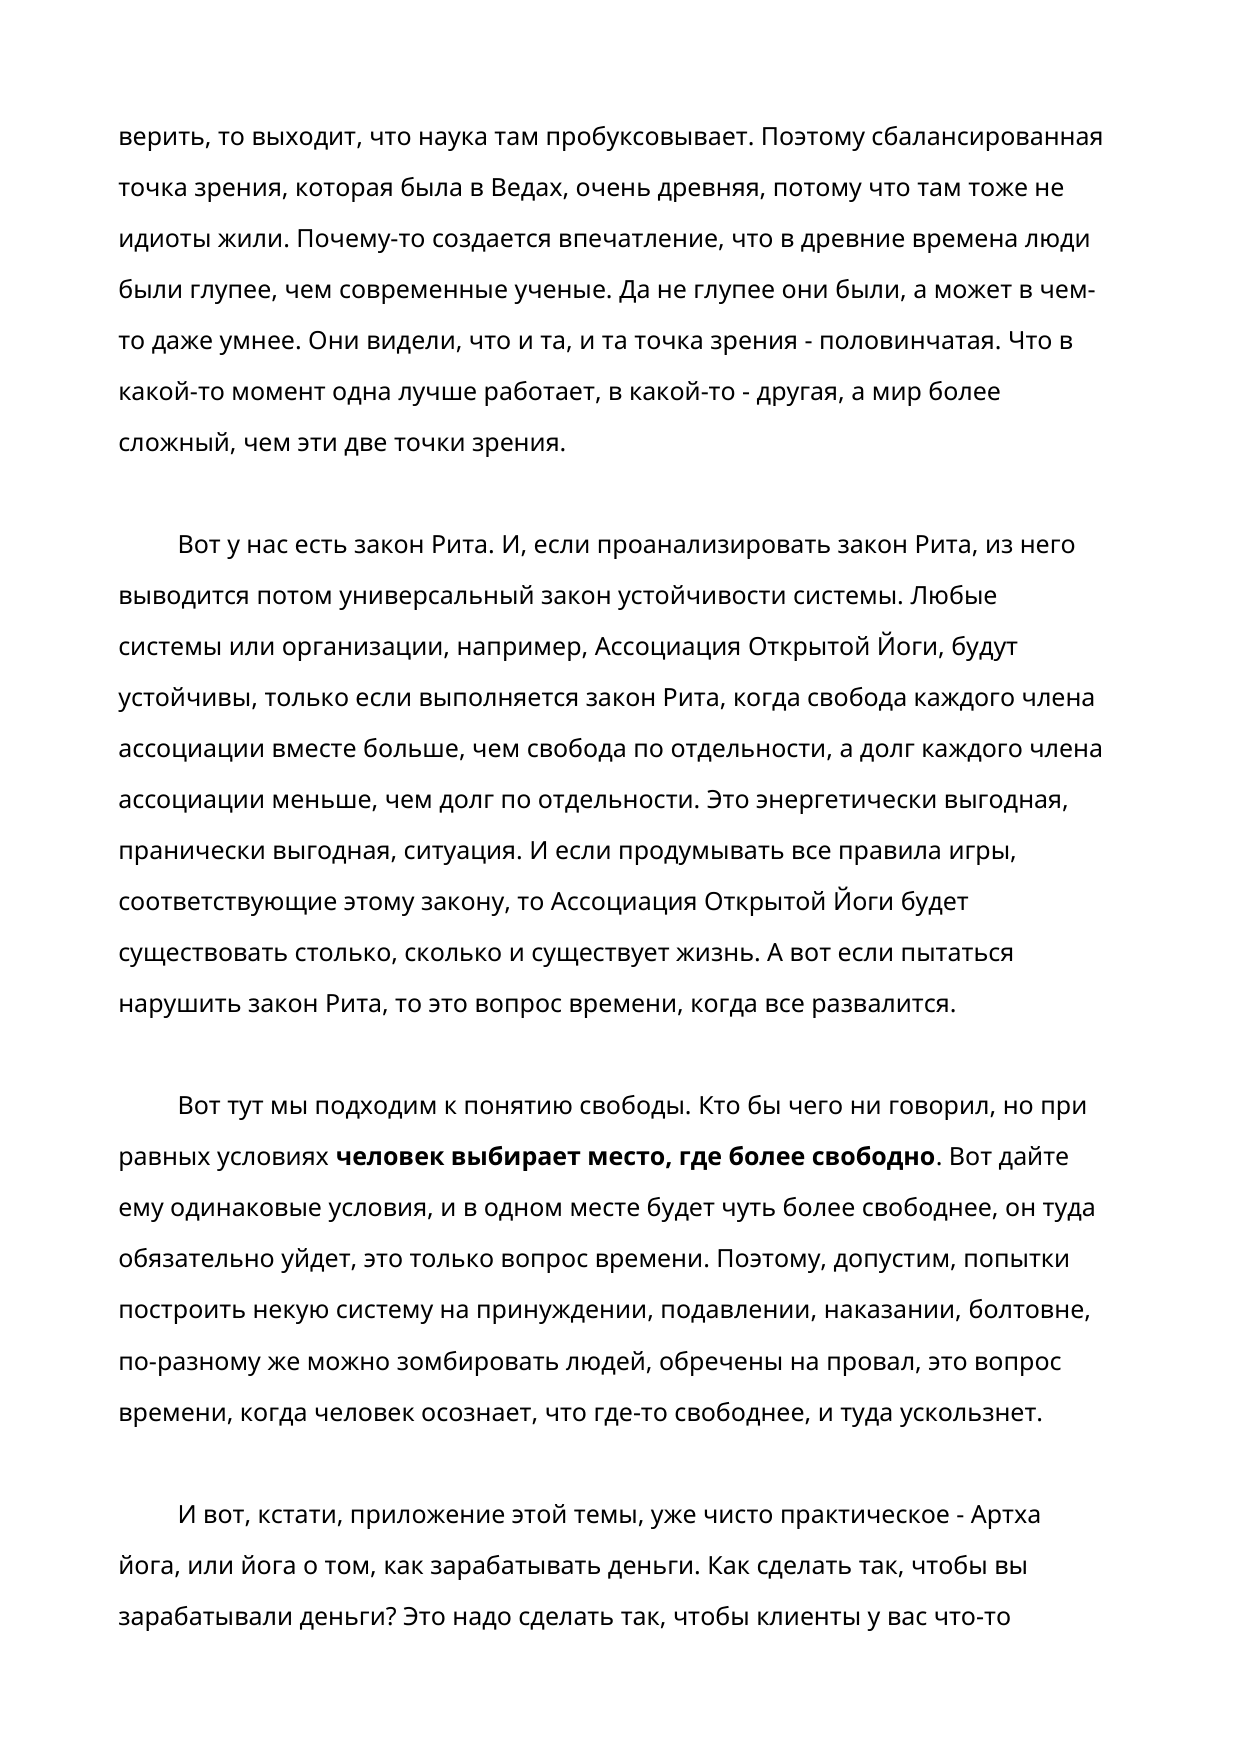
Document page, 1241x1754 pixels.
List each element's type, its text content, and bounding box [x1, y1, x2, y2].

text Вот тут мы подходим к понятию свободы. Кто бы чего ни говорил, но при равных условиях человек выбирает место, где более свободно. Вот дайте ему одинаковые условия, и в одном месте будет чуть более свободнее, он туда обязательно уйдет, это только вопрос времени. Поэтому, допустим, попытки построить некую систему на принуждении, подавлении, наказании, болтовне, по-разному же можно зомбировать людей, обречены на провал, это вопрос времени, когда человек осознает, что где-то свободнее, и туда ускользнет. [118, 1088, 1107, 1428]
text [118, 118, 1107, 458]
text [118, 1496, 1107, 1632]
text Вот у нас есть закон Рита. И, если проанализировать закон Рита, из него выводится потом универсальный закон устойчивости системы. Любые системы или организации, например, Ассоциация Открытой Йоги, будут устойчивы, только если выполняется закон Рита, когда свобода каждого члена ассоциации вместе больше, чем свобода по отдельности, а долг каждого члена ассоциации меньше, чем долг по отдельности. Это энергетически выгодная, пранически выгодная, ситуация. И если продумывать все правила игры, соответствующие этому закону, то Ассоциация Открытой Йоги будет существовать столько, сколько и существует жизнь. А вот если пытаться нарушить закон Рита, то это вопрос времени, когда все развалится. [118, 526, 1107, 1020]
